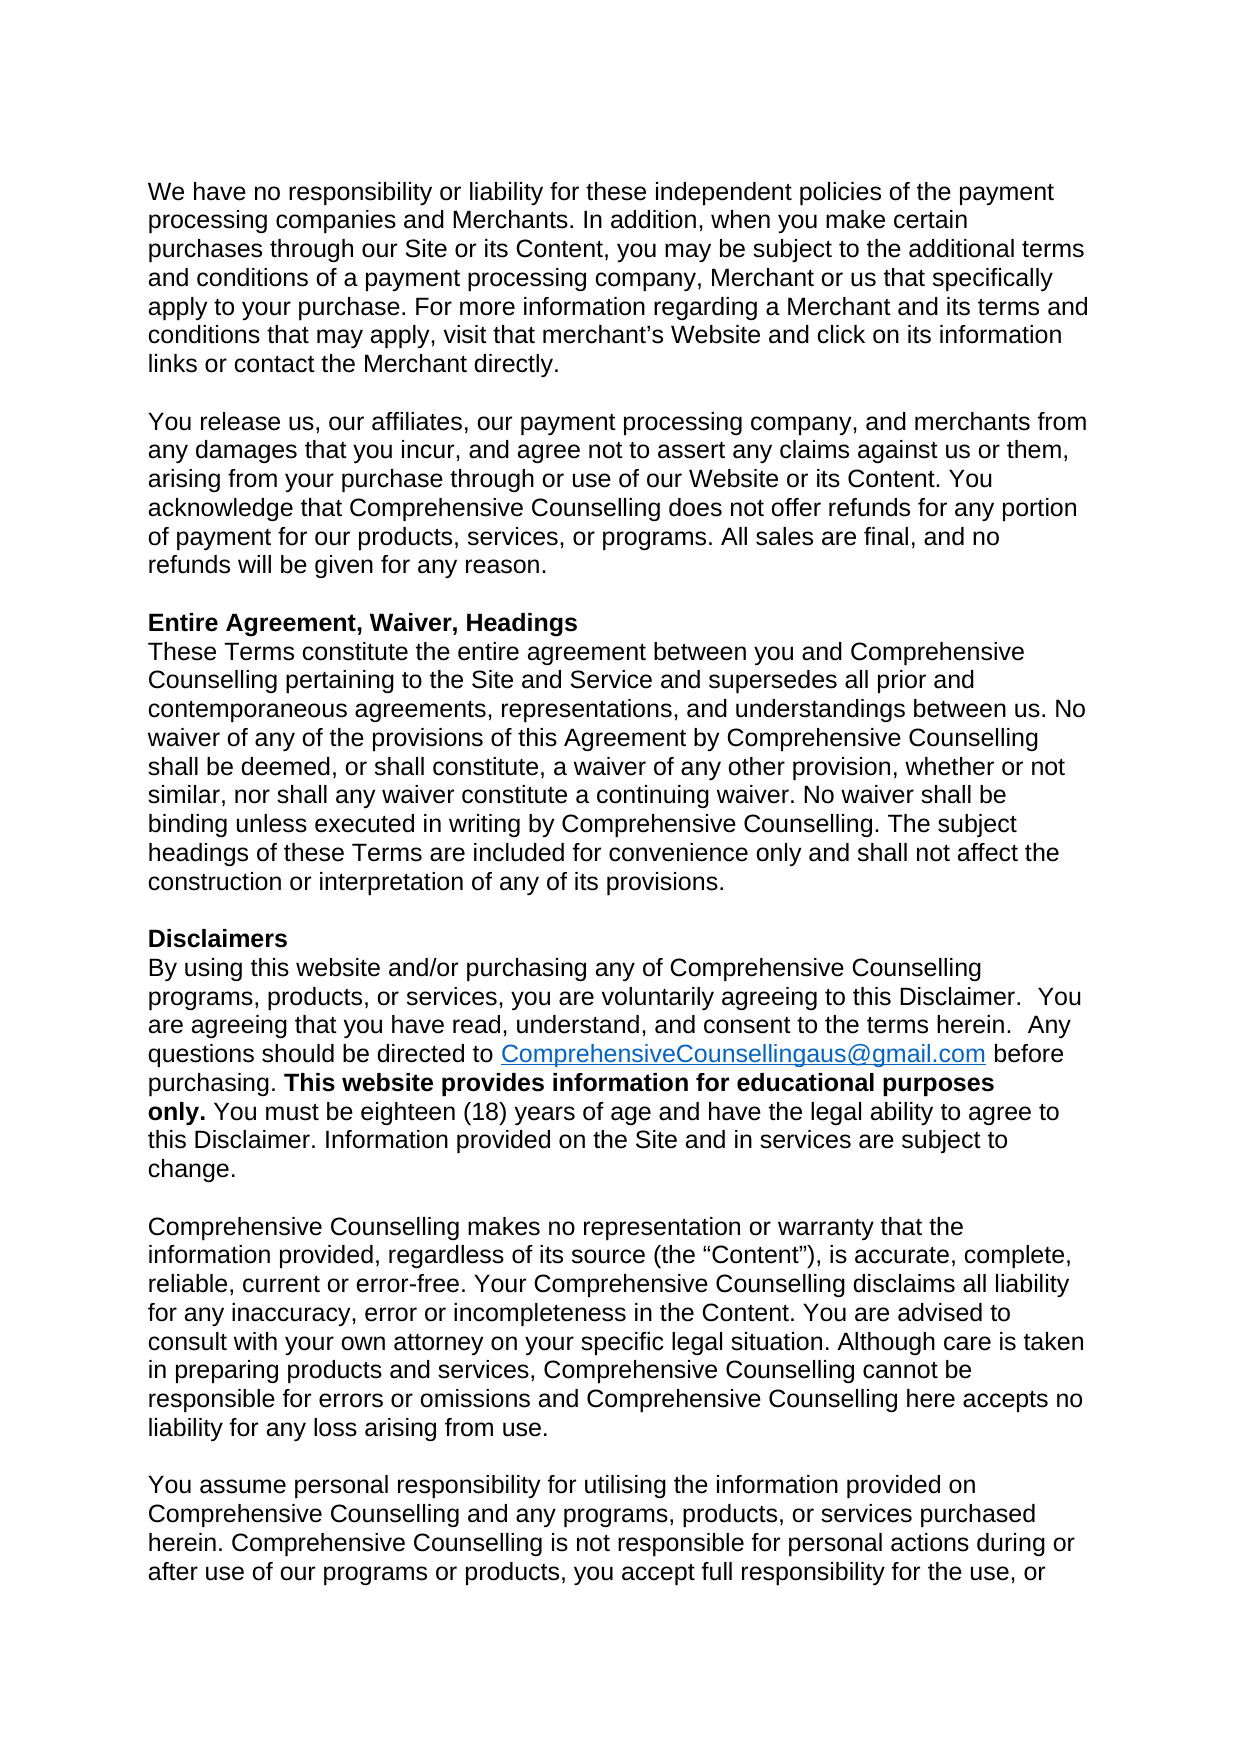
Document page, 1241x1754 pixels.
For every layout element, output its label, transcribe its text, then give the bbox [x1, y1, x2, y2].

text We have no responsibility or liability for these independent policies of the payment processing companies and Merchants. In addition, when you make certain purchases through our Site or its Content, you may be subject to the additional terms and conditions of a payment processing company, Merchant or us that specifically apply to your purchase. For more information regarding a Merchant and its terms and conditions that may apply, visit that merchant’s Website and click on its information links or contact the Merchant directly. [148, 176, 1090, 378]
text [148, 1470, 1090, 1585]
text These Terms constitute the entire agreement between you and Comprehensive Counselling pertaining to the Site and Service and supersedes all prior and contemporaneous agreements, representations, and understandings between us. No waiver of any of the provisions of this Agreement by Comprehensive Counselling shall be deemed, or shall constitute, a waiver of any other provision, whether or not similar, nor shall any waiver constitute a continuing waiver. No waiver shall be binding unless executed in writing by Comprehensive Counselling. The subject headings of these Terms are included for convenience only and shall not affect the construction or interpretation of any of its provisions. [148, 636, 1090, 895]
text Disclaimers [148, 924, 1090, 953]
text Entire Agreement, Waiver, Headings [148, 608, 1090, 636]
text You release us, our affiliates, our payment processing company, and merchants from any damages that you incur, and agree not to assert any claims against us or them, arising from your purchase through or use of our Website or its Content. You acknowledge that Comprehensive Counselling does not offer refunds for any portion of payment for our products, services, or programs. All sales are final, and no refunds will be given for any reason. [148, 406, 1090, 579]
text Comprehensive Counselling makes no representation or warranty that the information provided, regardless of its source (the “Content”), is accurate, complete, reliable, current or error-free. Your Comprehensive Counselling disclaims all liability for any inaccuracy, error or incompleteness in the Content. You are advised to consult with your own attorney on your specific legal situation. Although care is taken in preparing products and services, Comprehensive Counselling cannot be responsible for errors or omissions and Comprehensive Counselling here accepts no liability for any loss arising from use. [148, 1211, 1090, 1441]
text By using this website and/or purchasing any of Comprehensive Counselling programs, products, or services, you are voluntarily agreeing to this Disclaimer. You are agreeing that you have read, understand, and consent to the terms herein. Any questions should be directed to ComprehensiveCounsellingaus@gmail.com before purchasing. This website provides information for educational purposes only. You must be eighteen (18) years of age and have the legal ability to agree to this Disclaimer. Information provided on the Site and in services are subject to change. [148, 953, 1090, 1183]
